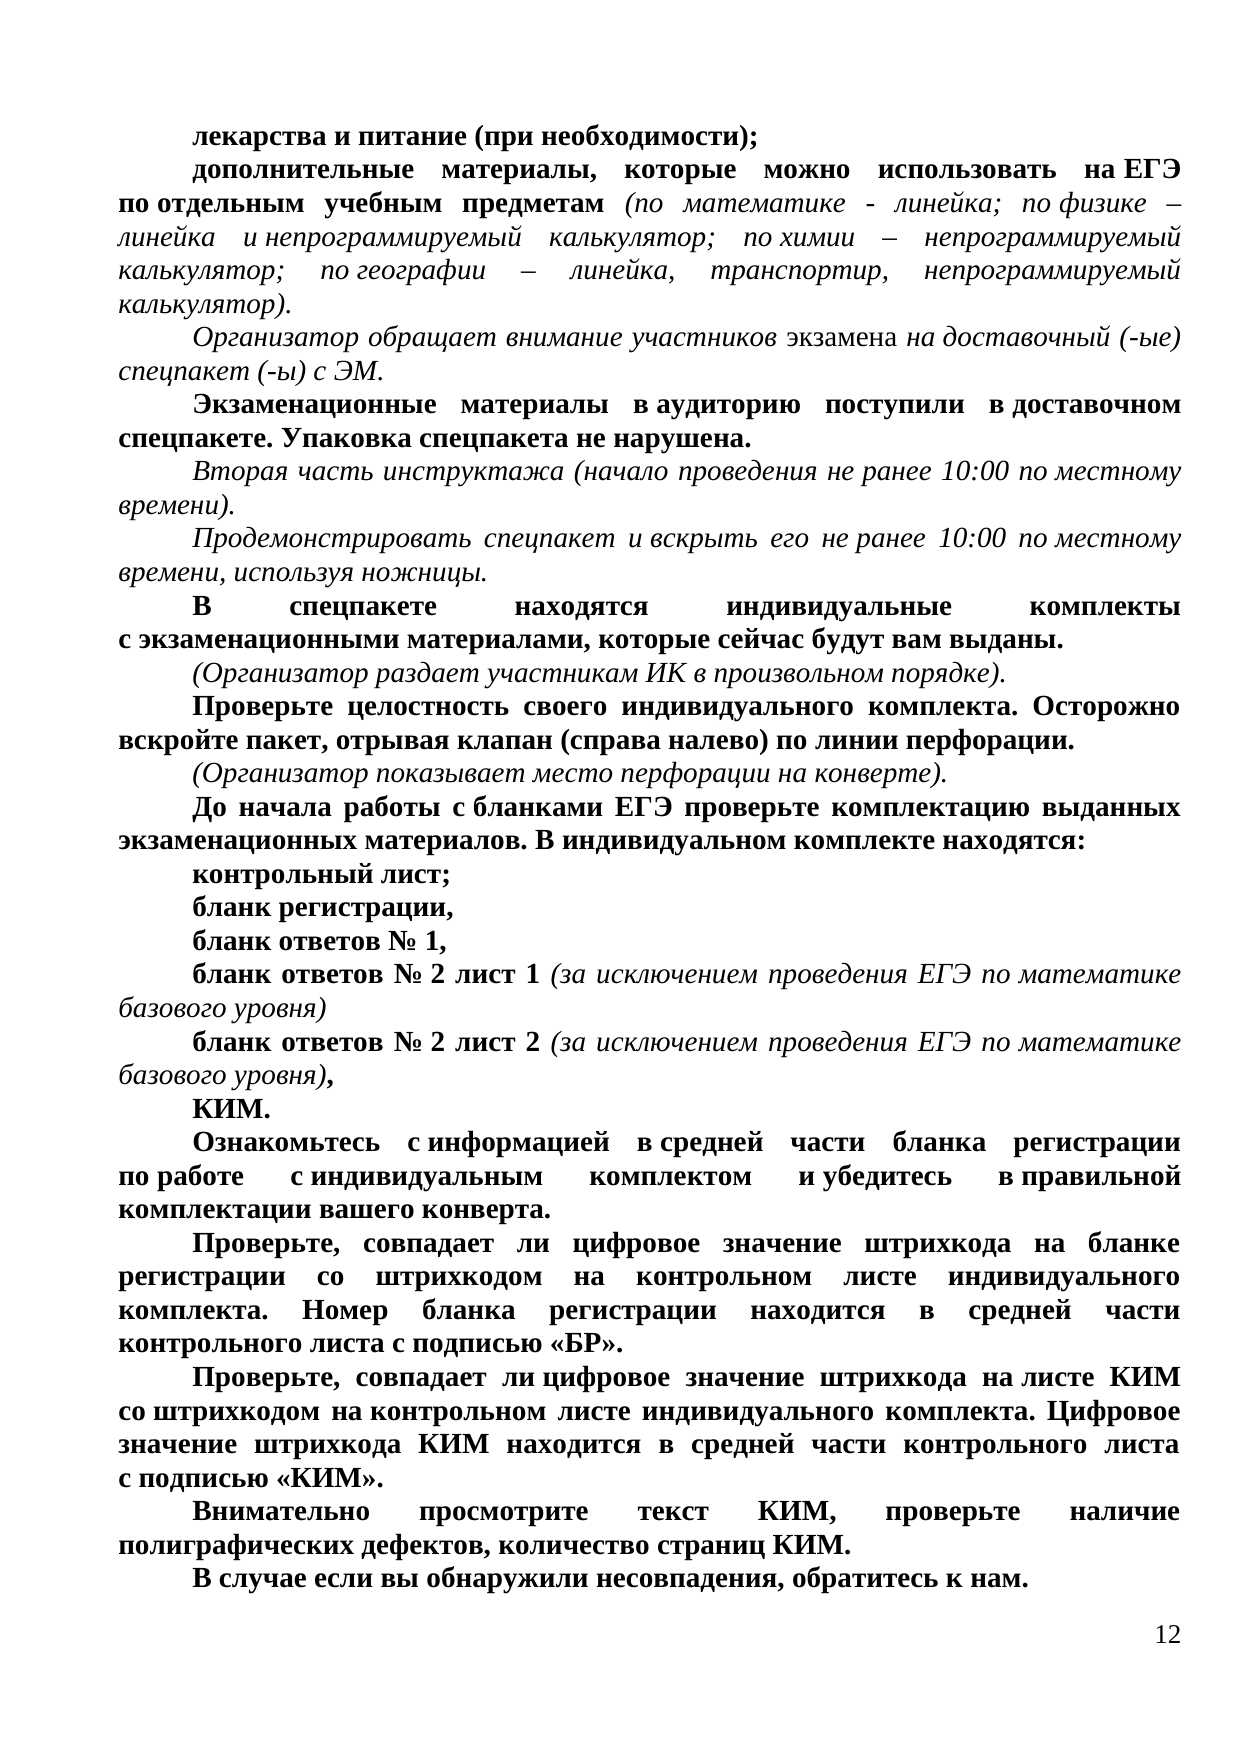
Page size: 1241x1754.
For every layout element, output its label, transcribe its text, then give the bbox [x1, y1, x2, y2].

text (Организатор раздает участникам ИК в произвольном порядке). [118, 655, 1181, 688]
text В случае если вы обнаружили несовпадения, обратитесь к нам. [118, 1560, 1181, 1594]
text бланк ответов № 2 лист 2 (за исключением проведения ЕГЭ по математике базового уровня), [118, 1024, 1181, 1091]
text бланк ответов № 2 лист 1 (за исключением проведения ЕГЭ по математике базового уровня) [118, 957, 1181, 1024]
text До начала работы с бланками ЕГЭ проверьте комплектацию выданных экзаменационных материалов. В индивидуальном комплекте находятся: [118, 789, 1181, 856]
text бланк регистрации, [118, 889, 1181, 923]
text бланк ответов № 1, [118, 923, 1181, 957]
text Вторая часть инструктажа (начало проведения не ранее 10:00 по местному времени). [118, 453, 1181, 521]
text контрольный лист; [118, 856, 1181, 889]
text Внимательно просмотрите текст КИМ, проверьте наличие полиграфических дефектов, количество страниц КИМ. [118, 1493, 1181, 1560]
text Проверьте, совпадает ли цифровое значение штрихкода на листе КИМ со штрихкодом на контрольном листе индивидуального комплекта. Цифровое значение штрихкода КИМ находится в средней части контрольного листа с подписью «КИМ». [118, 1359, 1181, 1493]
text дополнительные материалы, которые можно использовать на ЕГЭ по отдельным учебным предметам (по математике - линейка; по физике – линейка и непрограммируемый калькулятор; по химии – непрограммируемый калькулятор; по географии – линейка, транспортир, непрограммируемый калькулятор). [118, 152, 1181, 319]
text лекарства и питание (при необходимости); [118, 118, 1181, 152]
text Проверьте, совпадает ли цифровое значение штрихкода на бланке регистрации со штрихкодом на контрольном листе индивидуального комплекта. Номер бланка регистрации находится в средней части контрольного листа с подписью «БР». [118, 1225, 1181, 1359]
text КИМ. [118, 1091, 1181, 1124]
text Проверьте целостность своего индивидуального комплекта. Осторожно вскройте пакет, отрывая клапан (справа налево) по линии перфорации. [118, 688, 1181, 755]
text Организатор обращает внимание участников экзамена на доставочный (-ые) спецпакет (-ы) с ЭМ. [118, 319, 1181, 386]
text Экзаменационные материалы в аудиторию поступили в доставочном спецпакете. Упаковка спецпакета не нарушена. [118, 386, 1181, 453]
text Ознакомьтесь с информацией в средней части бланка регистрации по работе с индивидуальным комплектом и убедитесь в правильной комплектации вашего конверта. [118, 1124, 1181, 1225]
text В спецпакете находятся индивидуальные комплекты с экзаменационными материалами, которые сейчас будут вам выданы. [118, 588, 1181, 655]
text (Организатор показывает место перфорации на конверте). [118, 755, 1181, 789]
text Продемонстрировать спецпакет и вскрыть его не ранее 10:00 по местному времени, используя ножницы. [118, 521, 1181, 588]
